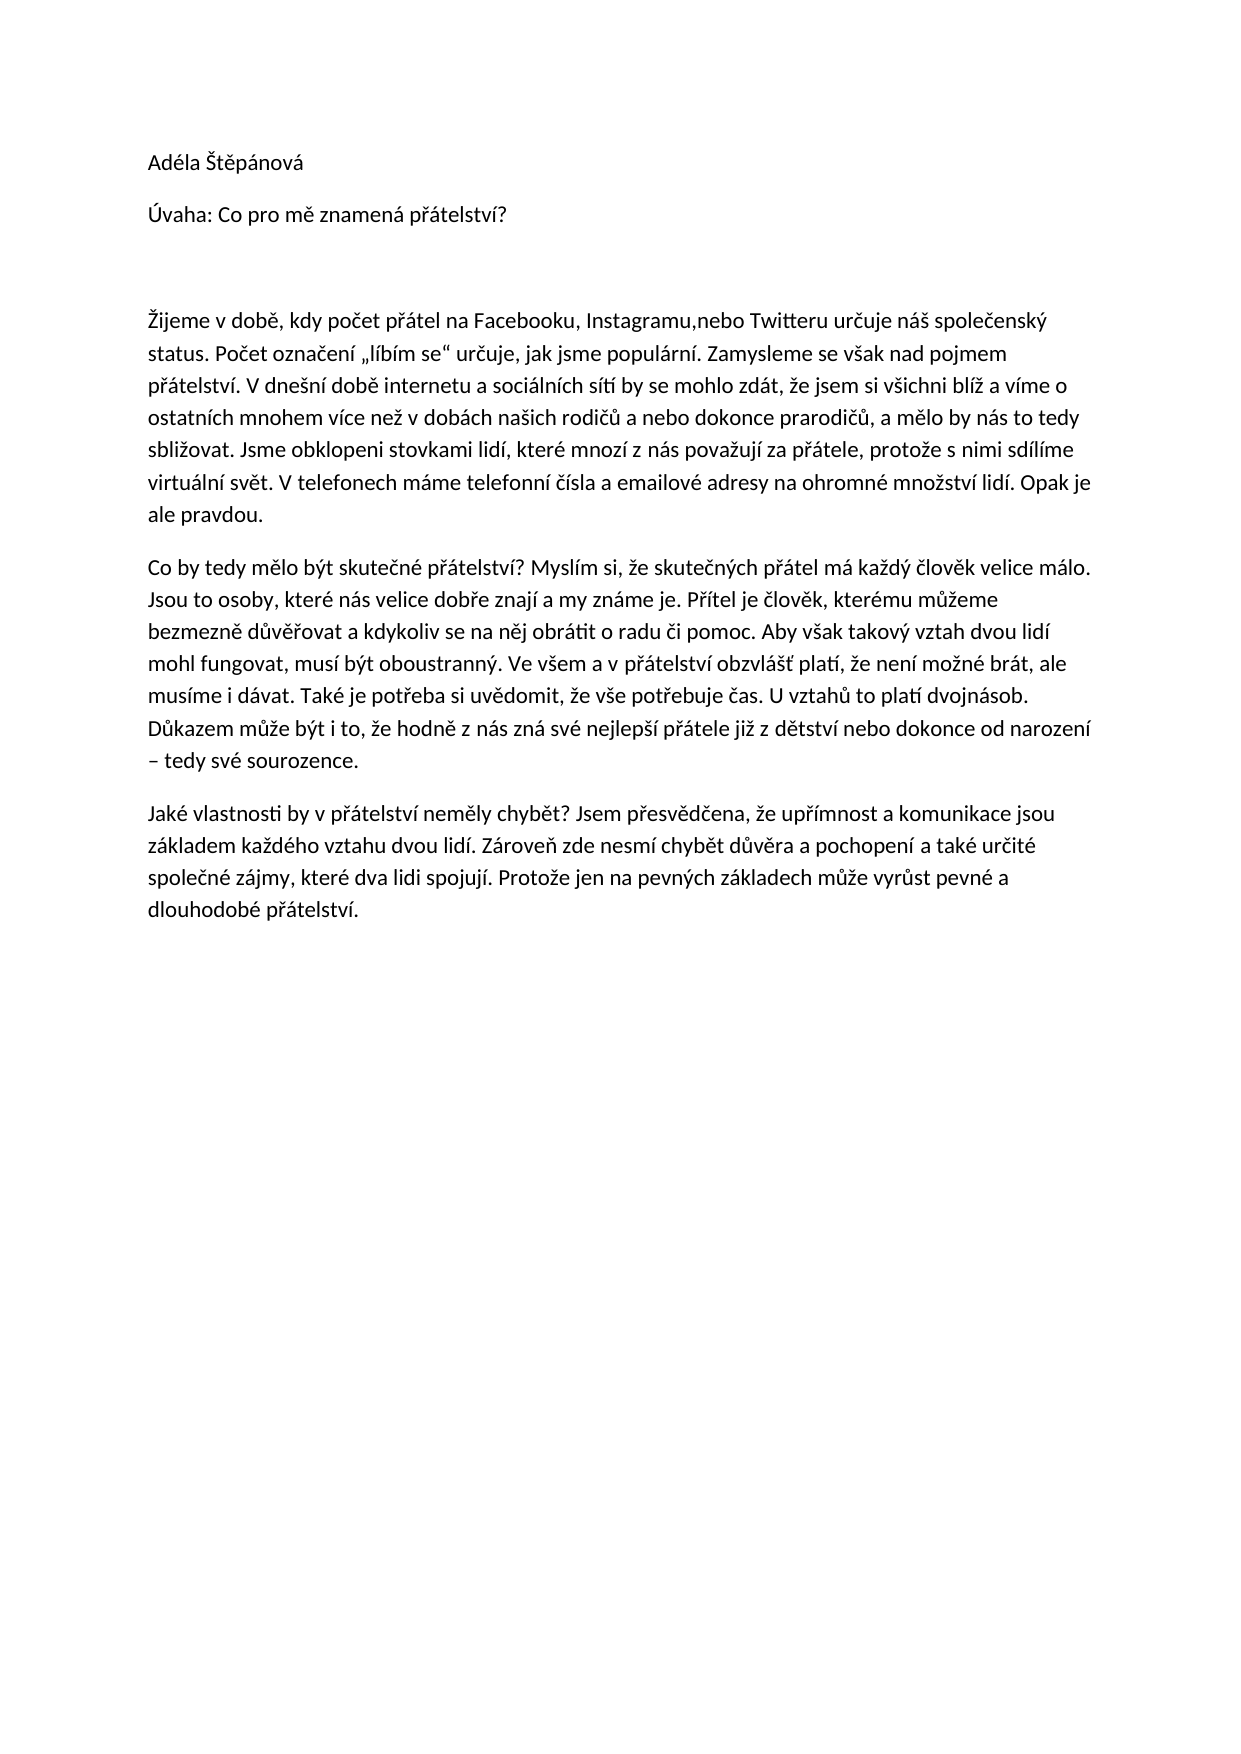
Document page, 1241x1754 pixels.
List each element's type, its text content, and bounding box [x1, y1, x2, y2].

text Žijeme v době, kdy počet přátel na Facebooku, Instagramu,nebo Twitteru určuje náš společenský status. Počet označení „líbím se“ určuje, jak jsme populární. Zamysleme se však nad pojmem přátelství. V dnešní době internetu a sociálních sítí by se mohlo zdát, že jsem si všichni blíž a víme o ostatních mnohem více než v dobách našich rodičů a nebo dokonce prarodičů, a mělo by nás to tedy sbližovat. Jsme obklopeni stovkami lidí, které mnozí z nás považují za přátele, protože s nimi sdílíme virtuální svět. V telefonech máme telefonní čísla a emailové adresy na ohromné množství lidí. Opak je ale pravdou. [148, 307, 1093, 528]
text Co by tedy mělo být skutečné přátelství? Myslím si, že skutečných přátel má každý člověk velice málo. Jsou to osoby, které nás velice dobře znají a my známe je. Přítel je člověk, kterému můžeme bezmezně důvěřovat a kdykoliv se na něj obrátit o radu či pomoc. Aby však takový vztah dvou lidí mohl fungovat, musí být oboustranný. Ve všem a v přátelství obzvlášť platí, že není možné brát, ale musíme i dávat. Také je potřeba si uvědomit, že vše potřebuje čas. U vztahů to platí dvojnásob. Důkazem může být i to, že hodně z nás zná své nejlepší přátele již z dětství nebo dokonce od narození – tedy své sourozence. [148, 553, 1093, 774]
text Jaké vlastnosti by v přátelství neměly chybět? Jsem přesvědčena, že upřímnost a komunikace jsou základem každého vztahu dvou lidí. Zároveň zde nesmí chybět důvěra a pochopení a také určité společné zájmy, které dva lidi spojují. Protože jen na pevných základech může vyrůst pevné a dlouhodobé přátelství. [148, 799, 1093, 923]
text Adéla Štěpánová [148, 148, 1093, 176]
text Úvaha: Co pro mě znamená přátelství? [148, 201, 1093, 229]
